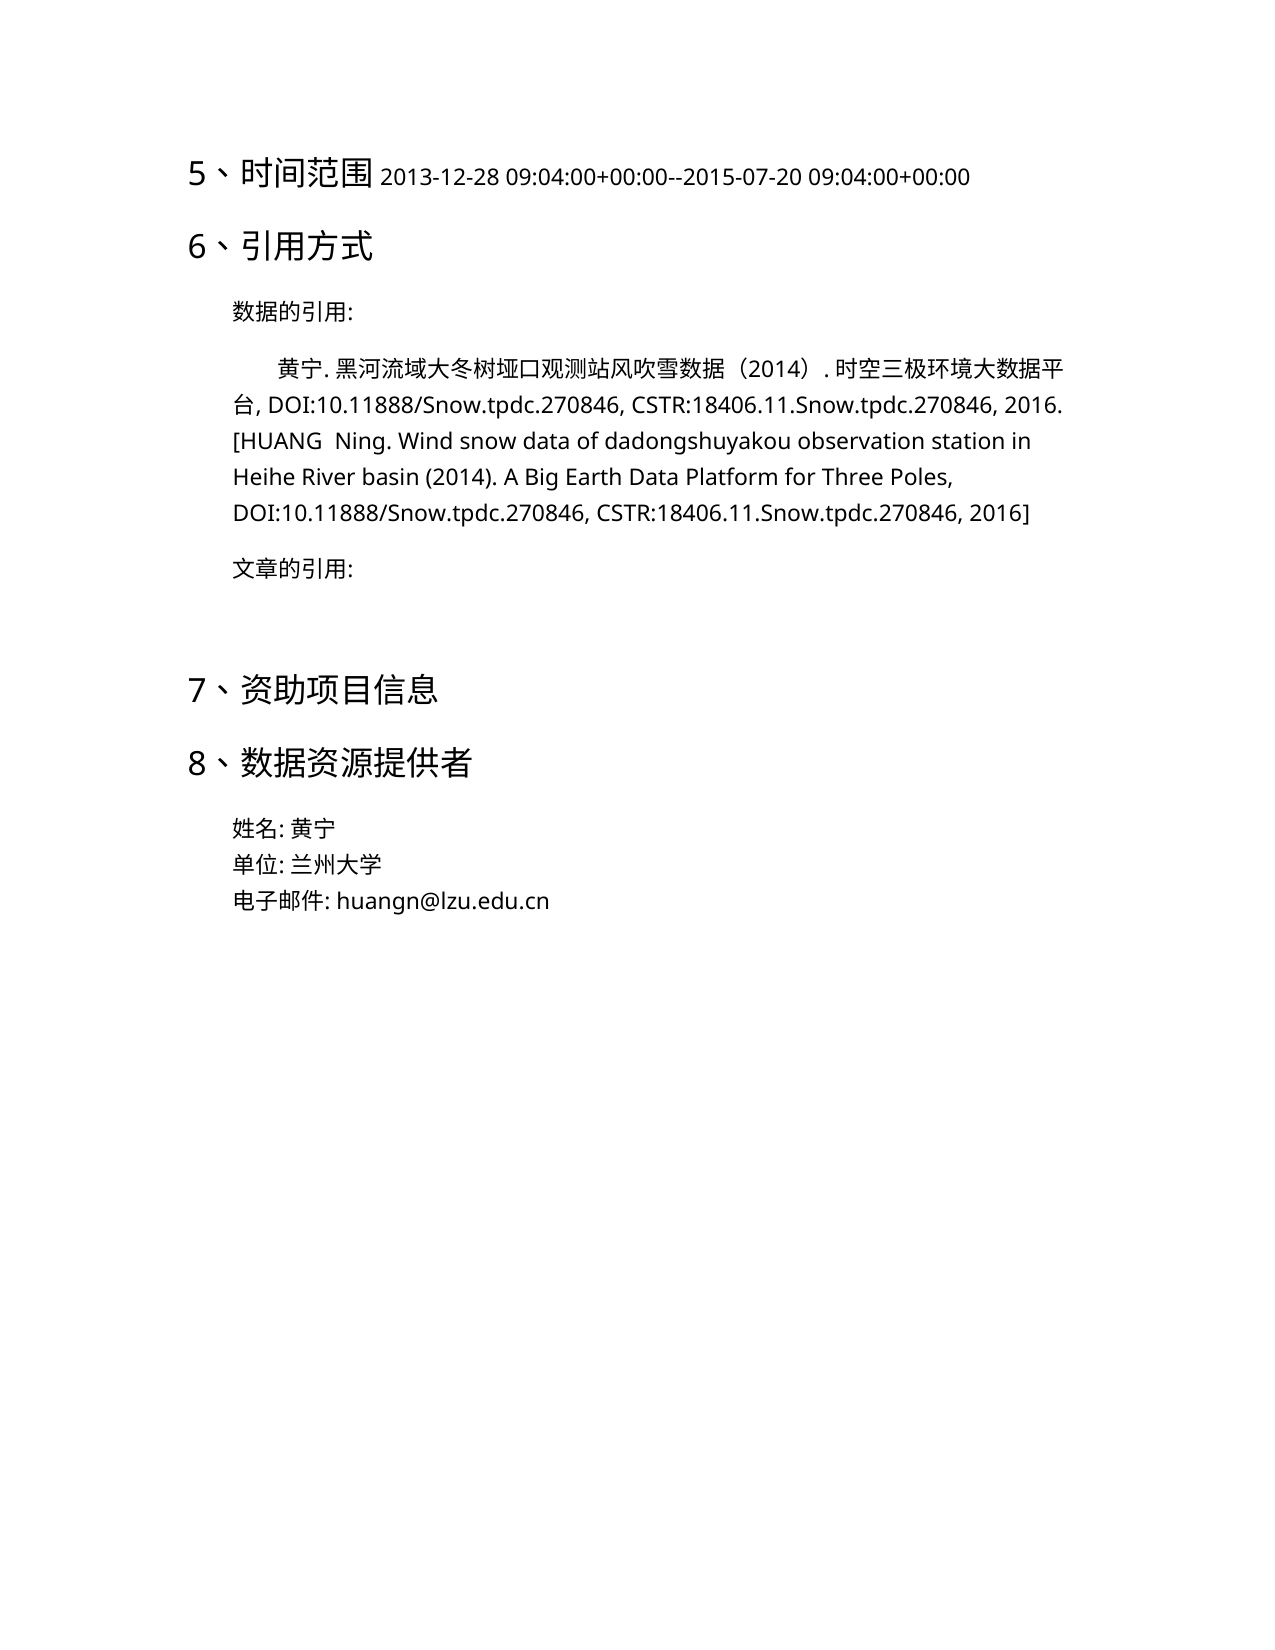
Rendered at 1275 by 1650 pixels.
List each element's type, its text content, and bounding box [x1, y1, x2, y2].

text 8、数据资源提供者 [187, 740, 1087, 785]
text 7、资助项目信息 [187, 667, 1087, 712]
text 姓名: 黄宁 单位: 兰州大学 电子邮件: huangn@lzu.edu.cn [232, 813, 1087, 988]
text 5、时间范围2013-12-28 09:04:00+00:00--2015-07-20 09:04:00+00:00 [187, 150, 1087, 195]
text 黄宁. 黑河流域大冬树垭口观测站风吹雪数据（2014）. 时空三极环境大数据平台, DOI:10.11888/Snow.tpdc.270846, CSTR:18406.11.Snow.tpdc.270846, 2016.[HUANG Ning. Wind snow data of dadongshuyakou observation station in Heihe River basin (2014). A Big Earth Data Platform for Three Poles, DOI:10.11888/Snow.tpdc.270846, CSTR:18406.11.Snow.tpdc.270846, 2016] [232, 353, 1087, 528]
text 数据的引用: [232, 296, 1087, 327]
text 文章的引用: [232, 553, 1087, 584]
text 6、引用方式 [187, 223, 1087, 268]
